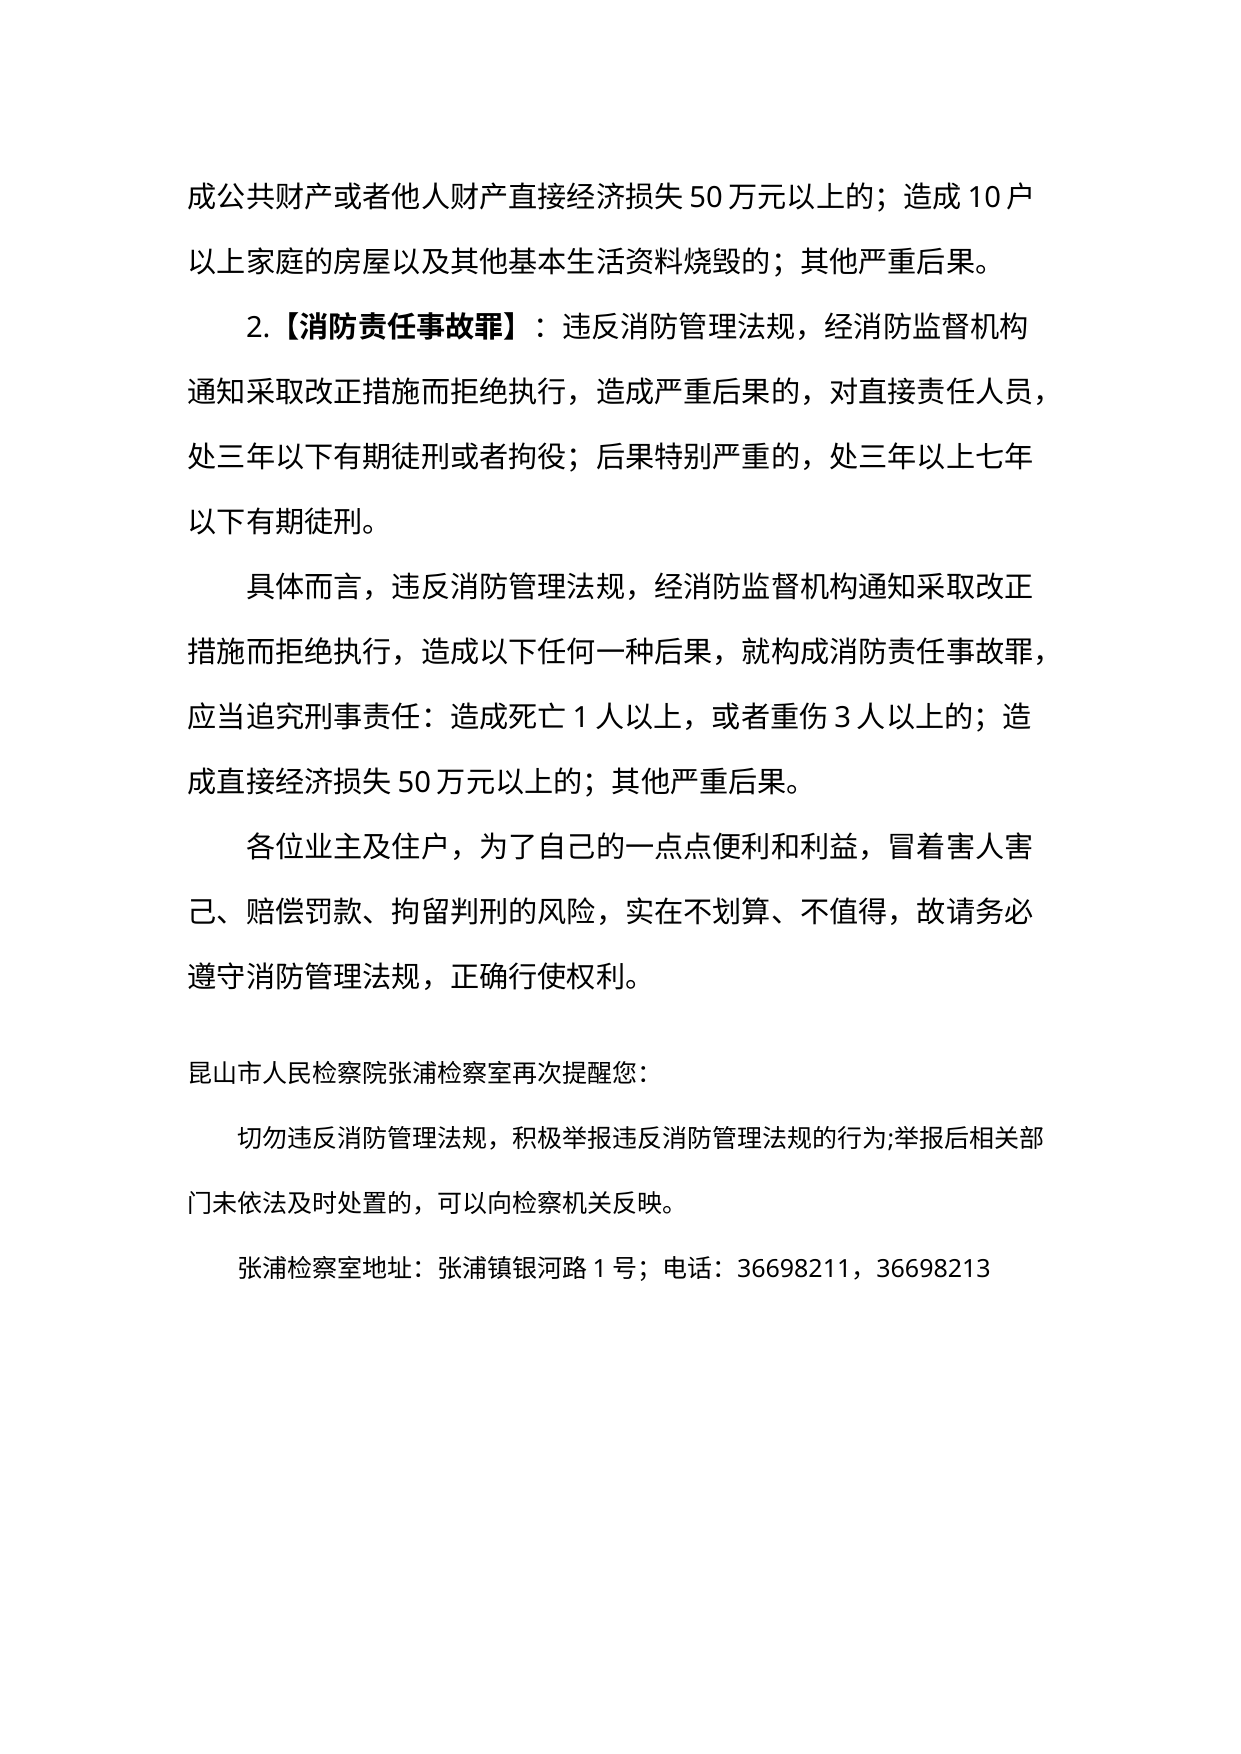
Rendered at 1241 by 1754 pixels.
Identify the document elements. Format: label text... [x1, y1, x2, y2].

text 切勿违反消防管理法规，积极举报违反消防管理法规的行为;举报后相关部门未依法及时处置的，可以向检察机关反映。 [187, 1104, 1053, 1234]
text 昆山市人民检察院张浦检察室再次提醒您： [187, 1039, 1053, 1104]
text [187, 162, 1053, 292]
text 2.【消防责任事故罪】：违反消防管理法规，经消防监督机构通知采取改正措施而拒绝执行，造成严重后果的，对直接责任人员，处三年以下有期徒刑或者拘役；后果特别严重的，处三年以上七年以下有期徒刑。 [187, 292, 1053, 552]
text 具体而言，违反消防管理法规，经消防监督机构通知采取改正措施而拒绝执行，造成以下任何一种后果，就构成消防责任事故罪，应当追究刑事责任：造成死亡1人以上，或者重伤3人以上的；造成直接经济损失50万元以上的；其他严重后果。 [187, 552, 1053, 812]
text 各位业主及住户，为了自己的一点点便利和利益，冒着害人害己、赔偿罚款、拘留判刑的风险，实在不划算、不值得，故请务必遵守消防管理法规，正确行使权利。 [187, 812, 1053, 1007]
text 张浦检察室地址：张浦镇银河路1号；电话：36698211，36698213 [187, 1234, 1053, 1299]
